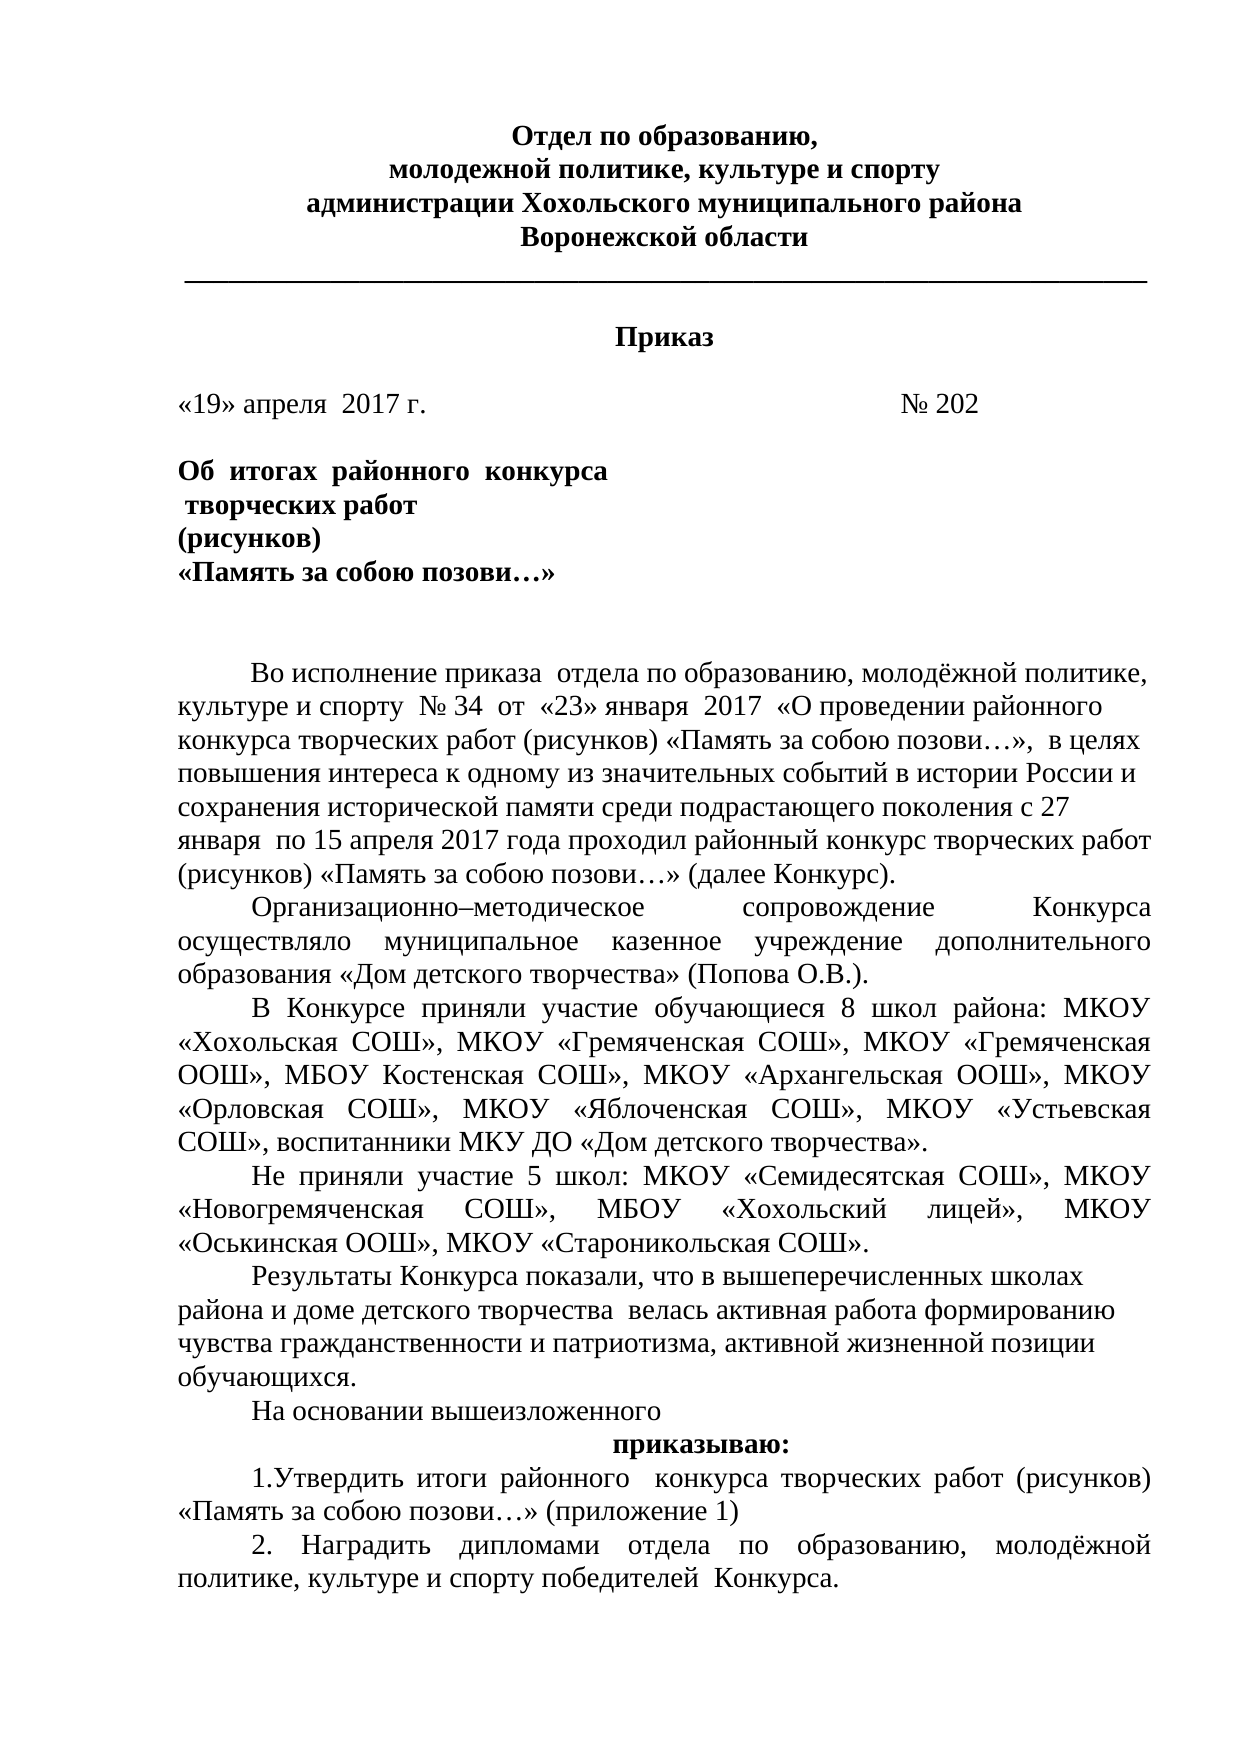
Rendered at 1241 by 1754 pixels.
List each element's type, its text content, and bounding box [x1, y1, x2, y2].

text творческих работ [177, 487, 1152, 521]
text Об итогах районного конкурса [177, 453, 1152, 487]
text Во исполнение приказа отдела по образованию, молодёжной политике, культуре и спорту № 34 от «23» января 2017 «О проведении районного конкурса творческих работ (рисунков) «Память за собою позови…», в целях повышения интереса к одному из значительных событий в истории России и сохранения исторической памяти среди подрастающего поколения с 27 января по 15 апреля 2017 года проходил районный конкурс творческих работ (рисунков) «Память за собою позови…» (далее Конкурс). [177, 655, 1152, 889]
text Отдел по образованию, [177, 118, 1152, 152]
text На основании вышеизложенного [177, 1393, 1152, 1426]
text «19» апреля 2017 г. № 202 [177, 386, 1152, 420]
text Организационно–методическое сопровождение Конкурса осуществляло муниципальное казенное учреждение дополнительного образования «Дом детского творчества» (Попова О.В.). [177, 889, 1152, 990]
text Не приняли участие 5 школ: МКОУ «Семидесятская СОШ», МКОУ «Новогремяченская СОШ», МБОУ «Хохольский лицей», МКОУ «Оськинская ООШ», МКОУ «Староникольская СОШ». [177, 1158, 1152, 1258]
text Приказ [177, 319, 1152, 353]
text (рисунков) [177, 521, 1152, 554]
text приказываю: [177, 1426, 1152, 1460]
text __________________________________________________________________ [177, 252, 1152, 286]
text «Память за собою позови…» [177, 554, 1152, 588]
text Результаты Конкурса показали, что в вышеперечисленных школах района и доме детского творчества велась активная работа формированию чувства гражданственности и патриотизма, активной жизненной позиции обучающихся. [177, 1258, 1152, 1393]
text Воронежской области [177, 219, 1152, 252]
text 1.Утвердить итоги районного конкурса творческих работ (рисунков) «Память за собою позови…» (приложение 1) [177, 1460, 1152, 1527]
text 2. Наградить дипломами отдела по образованию, молодёжной политике, культуре и спорту победителей Конкурса. [177, 1527, 1152, 1594]
text В Конкурсе приняли участие обучающиеся 8 школ района: МКОУ «Хохольская СОШ», МКОУ «Гремяченская СОШ», МКОУ «Гремяченская ООШ», МБОУ Костенская СОШ», МКОУ «Архангельская ООШ», МКОУ «Орловская СОШ», МКОУ «Яблоченская СОШ», МКОУ «Устьевская СОШ», воспитанники МКУ ДО «Дом детского творчества». [177, 990, 1152, 1158]
text администрации Хохольского муниципального района [177, 185, 1152, 219]
text молодежной политике, культуре и спорту [177, 152, 1152, 185]
